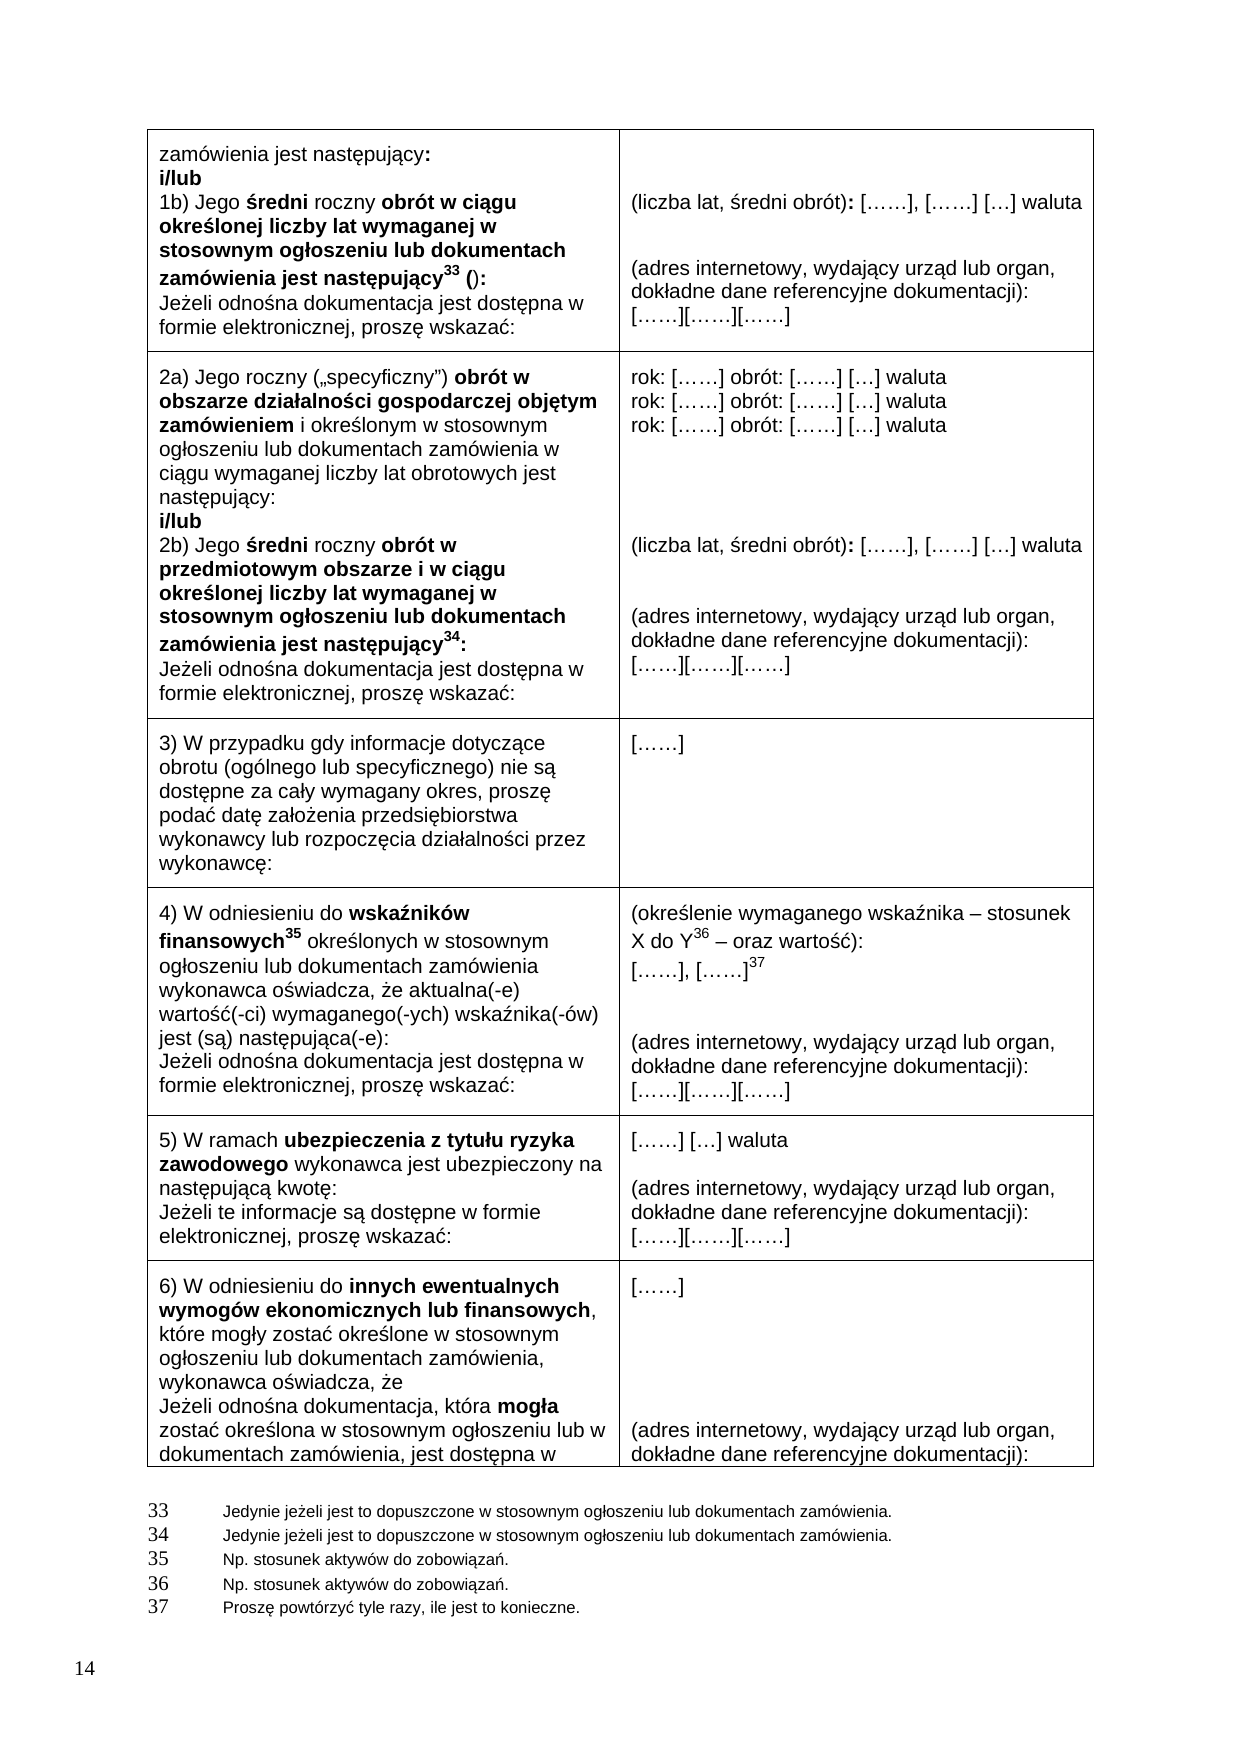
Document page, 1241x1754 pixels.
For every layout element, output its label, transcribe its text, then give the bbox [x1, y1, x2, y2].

table_cell 5) W ramach ubezpieczenia z tytułu ryzyka zawodowego wykonawca jest ubezpieczony na następującą kwotę: Jeżeli te informacje są dostępne w formie elektronicznej, proszę wskazać: [148, 1116, 619, 1260]
table_cell (określenie wymaganego wskaźnika – stosunek X do Y – oraz wartość): [……], [……] (adres internetowy, wydający urząd lub organ, dokładne dane referencyjne dokumentacji): [……][……][……] [620, 888, 1093, 1114]
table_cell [148, 1261, 619, 1466]
table_cell [……] […] waluta (adres internetowy, wydający urząd lub organ, dokładne dane referencyjne dokumentacji): [……][……][……] [620, 1116, 1093, 1260]
table_cell 3) W przypadku gdy informacje dotyczące obrotu (ogólnego lub specyficznego) nie są dostępne za cały wymagany okres, proszę podać datę założenia przedsiębiorstwa wykonawcy lub rozpoczęcia działalności przez wykonawcę: [148, 719, 619, 887]
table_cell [148, 130, 619, 351]
table_cell 2a) Jego roczny („specyficzny”) obrót w obszarze działalności gospodarczej objętym zamówieniem i określonym w stosownym ogłoszeniu lub dokumentach zamówienia w ciągu wymaganej liczby lat obrotowych jest następujący: i/lub 2b) Jego średni roczny obrót w przedmiotowym obszarze i w ciągu określonej liczby lat wymaganej w stosownym ogłoszeniu lub dokumentach zamówienia jest następujący: Jeżeli odnośna dokumentacja jest dostępna w formie elektronicznej, proszę wskazać: [148, 352, 619, 717]
table_cell 4) W odniesieniu do wskaźników finansowych określonych w stosownym ogłoszeniu lub dokumentach zamówienia wykonawca oświadcza, że aktualna(-e) wartość(-ci) wymaganego(-ych) wskaźnika(-ów) jest (są) następująca(-e): Jeżeli odnośna dokumentacja jest dostępna w formie elektronicznej, proszę wskazać: [148, 888, 619, 1114]
table_cell [……] [620, 719, 1093, 887]
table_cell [620, 130, 1093, 351]
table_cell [620, 1261, 1093, 1466]
